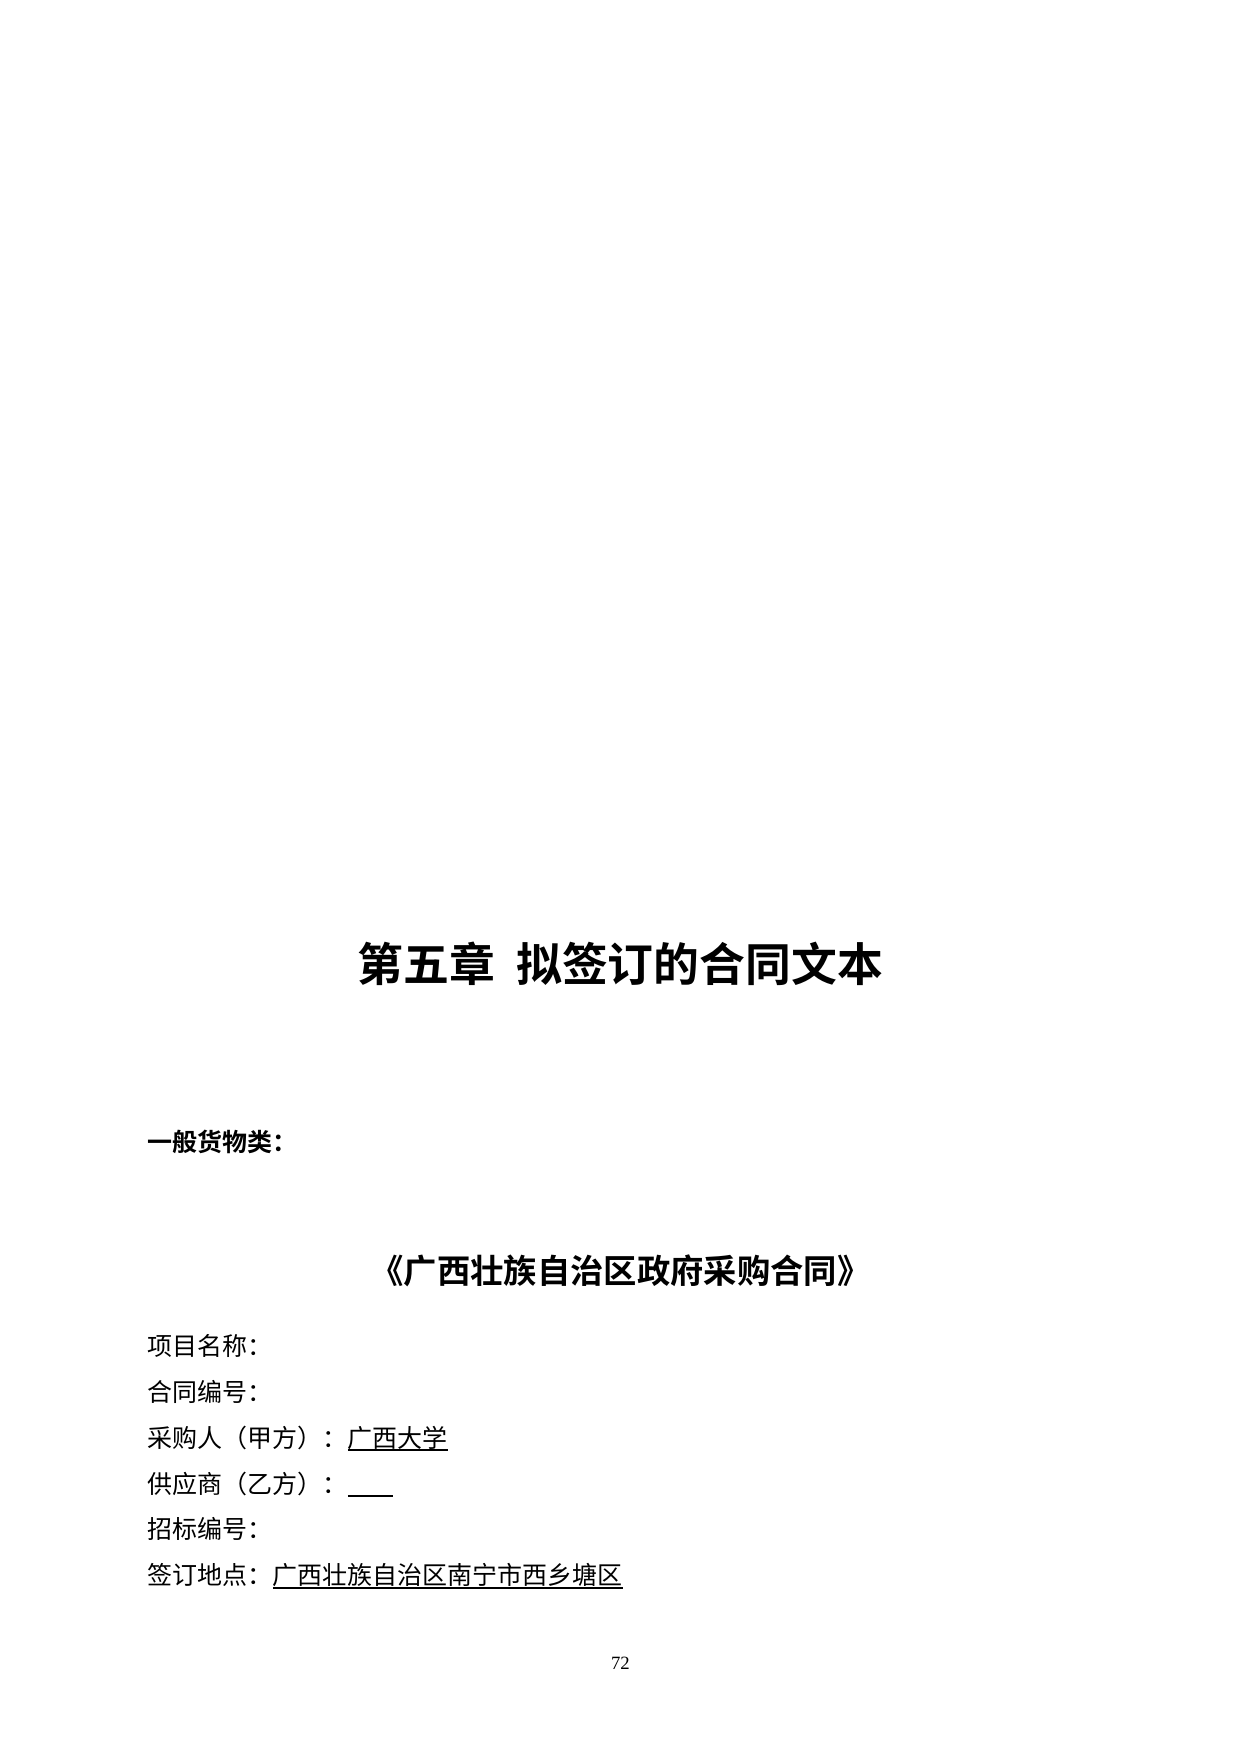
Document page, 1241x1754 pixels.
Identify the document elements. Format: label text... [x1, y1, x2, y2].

text 《广西壮族自治区政府采购合同》 [148, 1244, 1093, 1293]
text 采购人（甲方）：广西大学 [148, 1411, 1093, 1456]
text 一般货物类： [148, 1122, 1093, 1158]
text 项目名称： [148, 1317, 1093, 1365]
text 签订地点：广西壮族自治区南宁市西乡塘区 [148, 1548, 1093, 1594]
text 供应商（乙方）： [148, 1456, 1093, 1502]
subtitle 第五章 拟签订的合同文本 [148, 928, 1093, 994]
text 招标编号： [148, 1502, 1093, 1548]
text 合同编号： [148, 1365, 1093, 1411]
